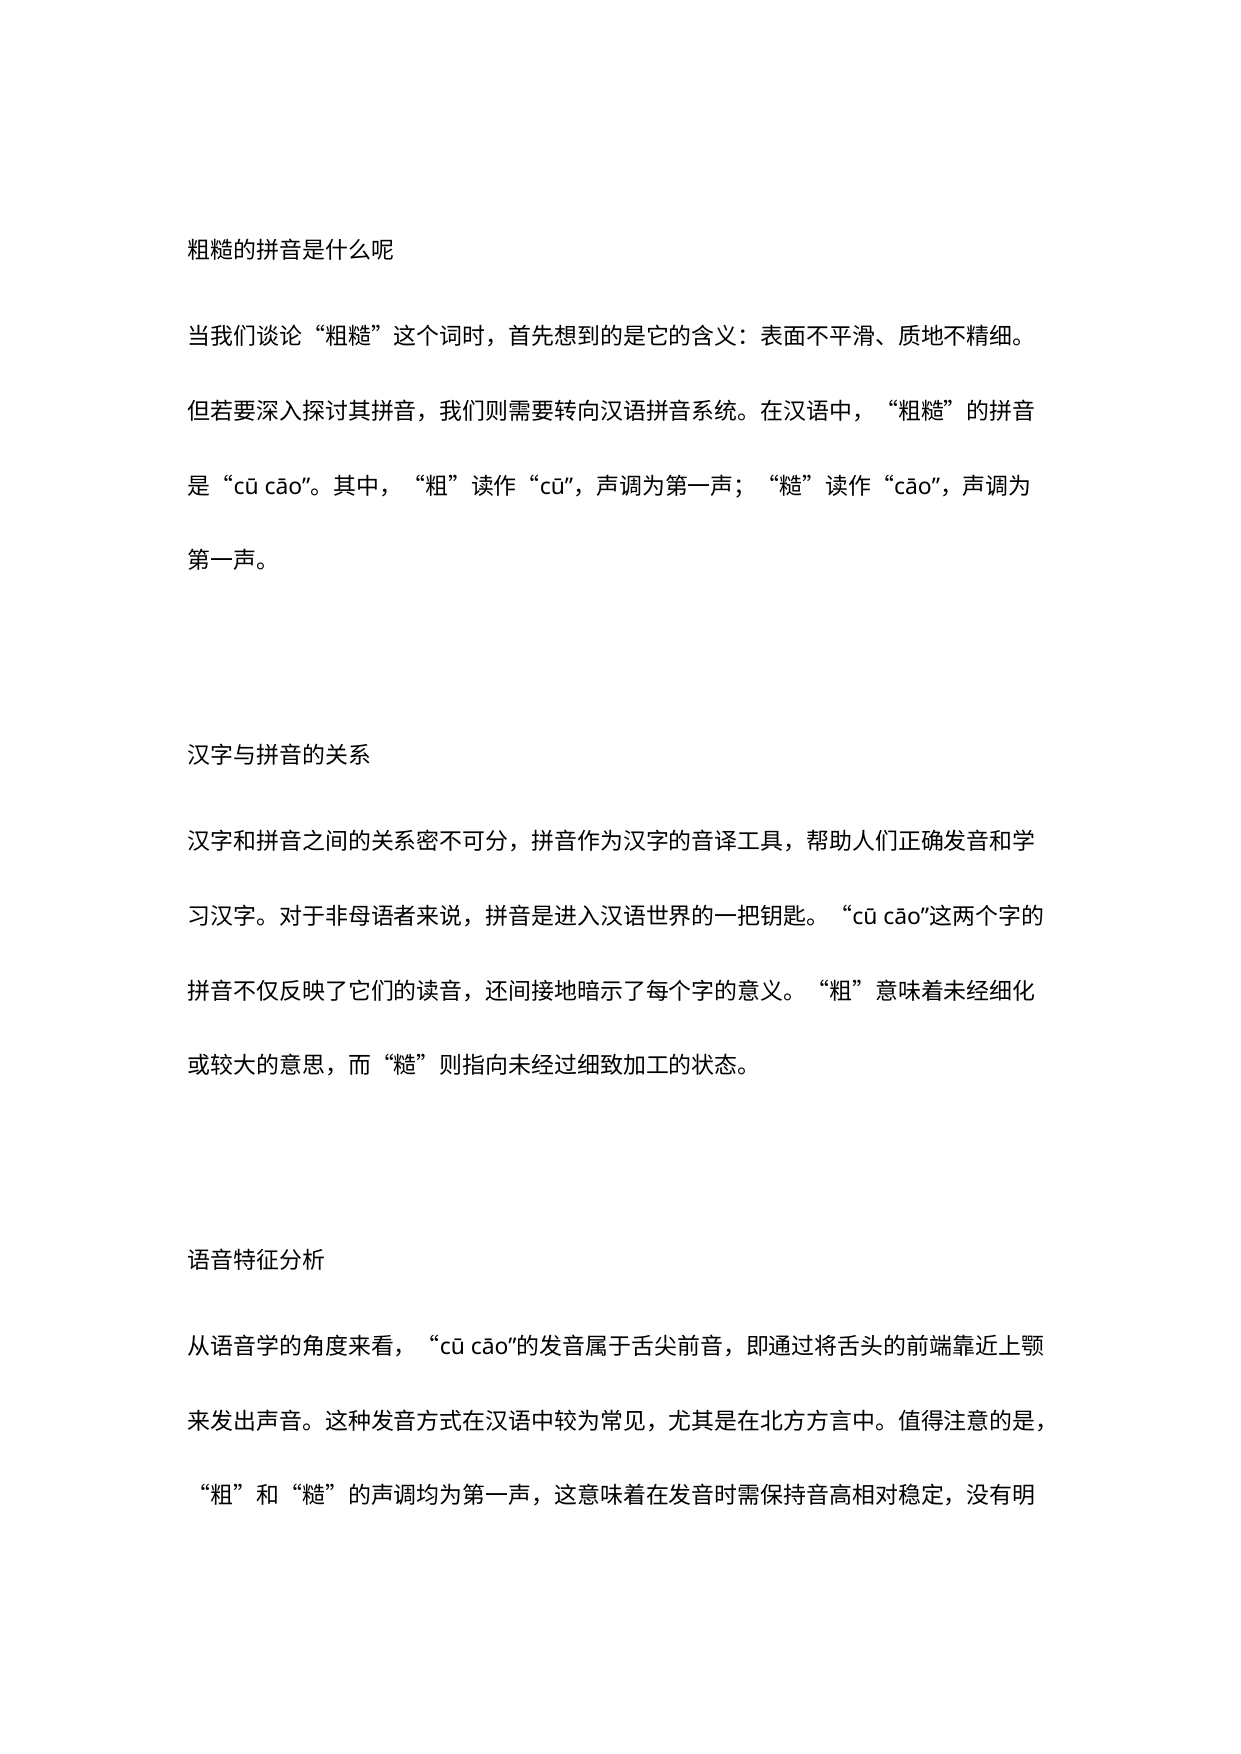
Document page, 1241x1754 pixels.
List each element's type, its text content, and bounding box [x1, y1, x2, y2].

text 语音特征分析 [187, 1226, 1053, 1291]
text 粗糙的拼音是什么呢 [187, 216, 1053, 281]
text 汉字和拼音之间的关系密不可分，拼音作为汉字的音译工具，帮助人们正确发音和学习汉字。对于非母语者来说，拼音是进入汉语世界的一把钥匙。“cū cāo”这两个字的拼音不仅反映了它们的读音，还间接地暗示了每个字的意义。“粗”意味着未经细化或较大的意思，而“糙”则指向未经过细致加工的状态。 [187, 807, 1053, 1096]
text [187, 1312, 1053, 1527]
text 汉字与拼音的关系 [187, 721, 1053, 786]
text 当我们谈论“粗糙”这个词时，首先想到的是它的含义：表面不平滑、质地不精细。但若要深入探讨其拼音，我们则需要转向汉语拼音系统。在汉语中，“粗糙”的拼音是“cū cāo”。其中，“粗”读作“cū”，声调为第一声；“糙”读作“cāo”，声调为第一声。 [187, 302, 1053, 591]
